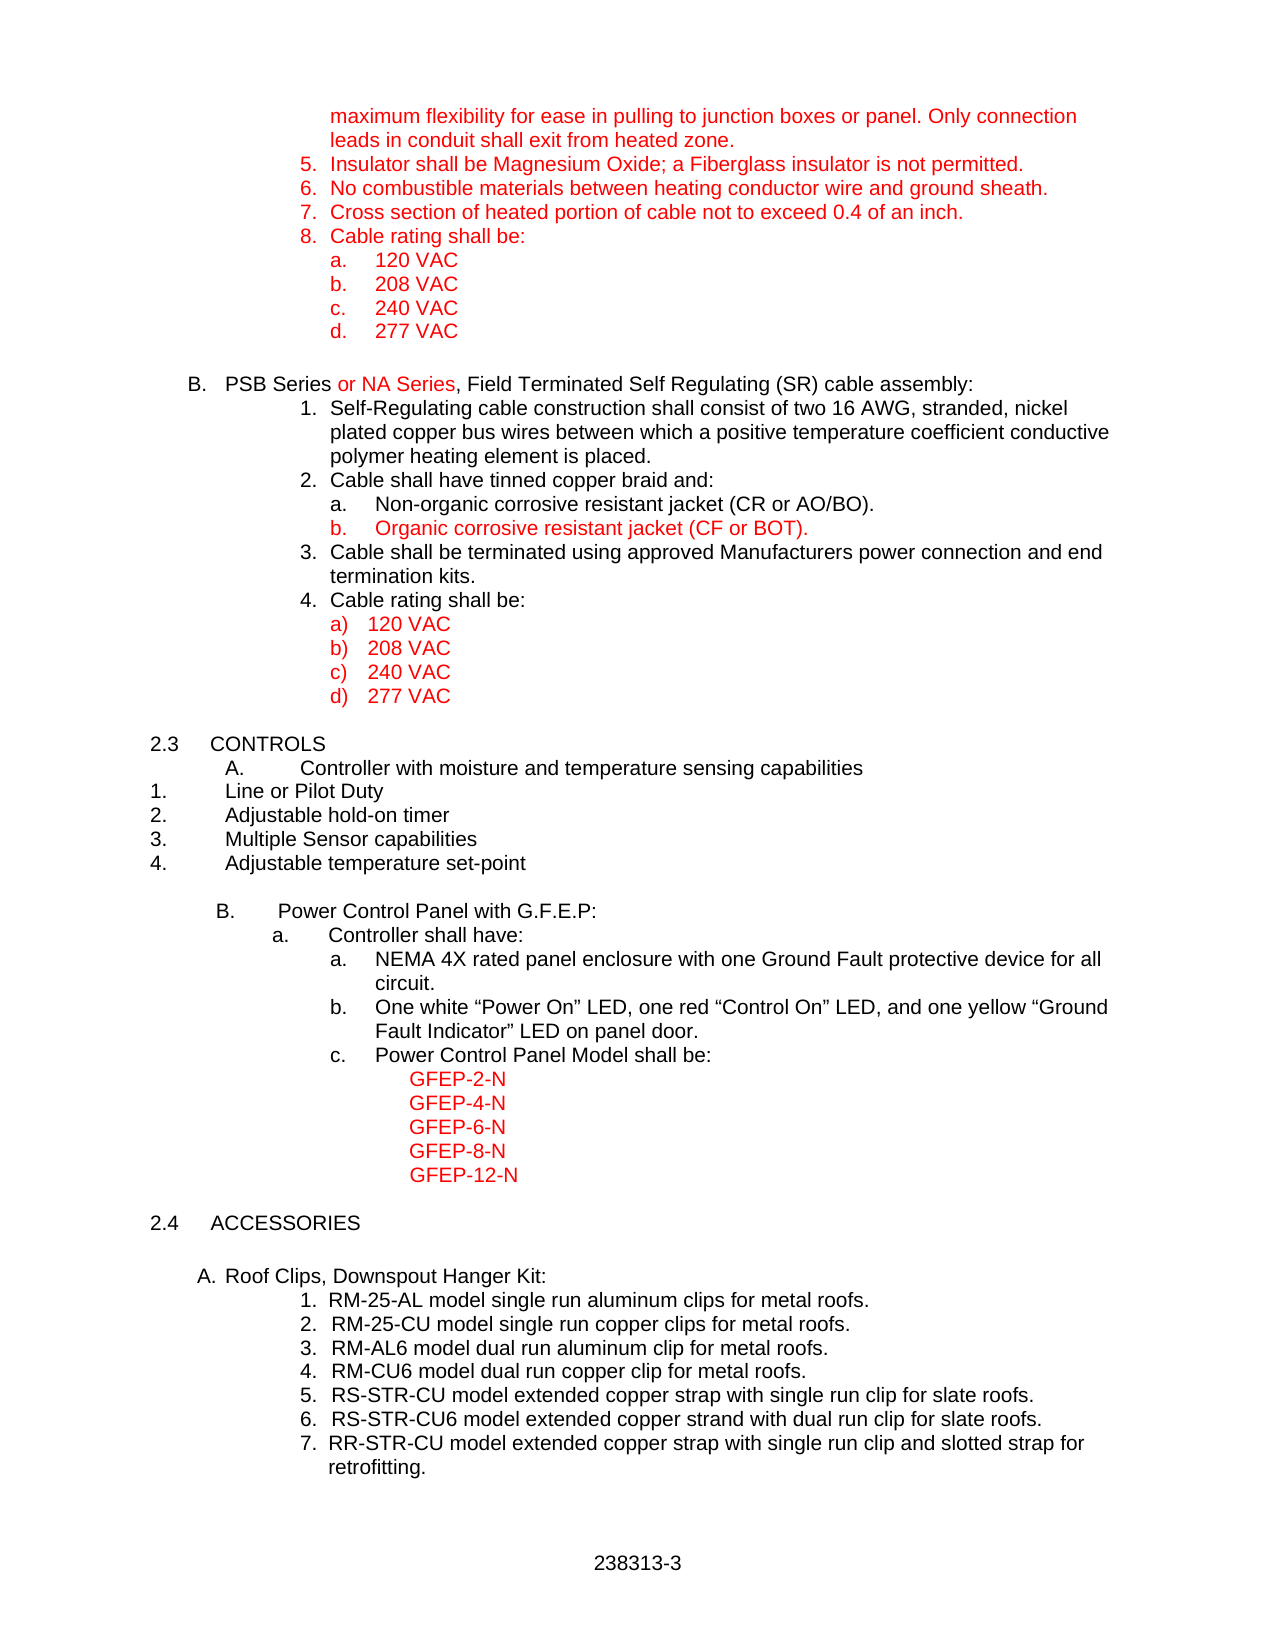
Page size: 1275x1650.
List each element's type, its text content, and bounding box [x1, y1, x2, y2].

list 240 VAC [330, 295, 1125, 319]
list No combustible materials between heating conductor wire and ground sheath. [300, 176, 1125, 199]
list RS-STR-CU6 model extended copper strand with dual run clip for slate roofs. [150, 1407, 1125, 1431]
list Cross section of heated portion of cable not to exceed 0.4 of an inch. [300, 199, 1125, 223]
list Line or Pilot Duty [150, 779, 1125, 803]
list Cable rating shall be: [300, 588, 1125, 612]
list Cable rating shall be: [300, 223, 1125, 247]
list PSB Series or NA Series, Field Terminated Self Regulating (SR) cable assembly: [187, 372, 1125, 396]
text GFEP-12-N [375, 1163, 1125, 1187]
list One white “Power On” LED, one red “Control On” LED, and one yellow “Ground Fault Indicator” LED on panel door. [330, 995, 1125, 1043]
text GFEP-2-N [150, 1067, 1125, 1091]
list CONTROLS [150, 731, 1125, 755]
list 240 VAC [330, 659, 1125, 683]
list Roof Clips, Downspout Hanger Kit: [197, 1263, 1125, 1287]
list 120 VAC [330, 612, 1125, 636]
list RM-CU6 model dual run copper clip for metal roofs. [150, 1359, 1125, 1383]
list RR-STR-CU model extended copper strap with single run clip and slotted strap for retrofitting. [300, 1431, 1125, 1479]
list RS-STR-CU model extended copper strap with single run clip for slate roofs. [150, 1383, 1125, 1407]
list RM-25-AL model single run aluminum clips for metal roofs. [150, 1287, 1125, 1311]
list Self-Regulating cable construction shall consist of two 16 AWG, stranded, nickel plated copper bus wires between which a positive temperature coefficient conductive polymer heating element is placed. [300, 396, 1125, 468]
list RM-25-CU model single run copper clips for metal roofs. [150, 1311, 1125, 1335]
list 208 VAC [330, 271, 1125, 295]
list Multiple Sensor capabilities [150, 827, 1125, 851]
list ACCESSORIES [150, 1211, 1125, 1235]
list Power Control Panel with G.F.E.P: [216, 899, 1125, 923]
list 277 VAC [330, 683, 1125, 707]
list 120 VAC [330, 247, 1125, 271]
list Insulator shall be Magnesium Oxide; a Fiberglass insulator is not permitted. [300, 152, 1125, 176]
list Controller shall have: [272, 923, 1125, 947]
list NEMA 4X rated panel enclosure with one Ground Fault protective device for all circuit. [330, 947, 1125, 995]
list 277 VAC [330, 319, 1125, 343]
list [300, 104, 1125, 152]
list Adjustable temperature set-point [150, 851, 1125, 875]
list RM-AL6 model dual run aluminum clip for metal roofs. [150, 1335, 1125, 1359]
list Organic corrosive resistant jacket (CF or BOT). [330, 516, 1125, 540]
list Controller with moisture and temperature sensing capabilities [225, 755, 1125, 779]
text GFEP-6-N [187, 1115, 1125, 1139]
list Adjustable hold-on timer [150, 803, 1125, 827]
list Cable shall be terminated using approved Manufacturers power connection and end termination kits. [300, 540, 1125, 588]
list 208 VAC [330, 636, 1125, 659]
list Non-organic corrosive resistant jacket (CR or AO/BO). [330, 492, 1125, 516]
list Power Control Panel Model shall be: [330, 1043, 1125, 1067]
list Cable shall have tinned copper braid and: [300, 468, 1125, 492]
text GFEP-8-N [150, 1139, 1125, 1163]
text GFEP-4-N [187, 1091, 1125, 1115]
